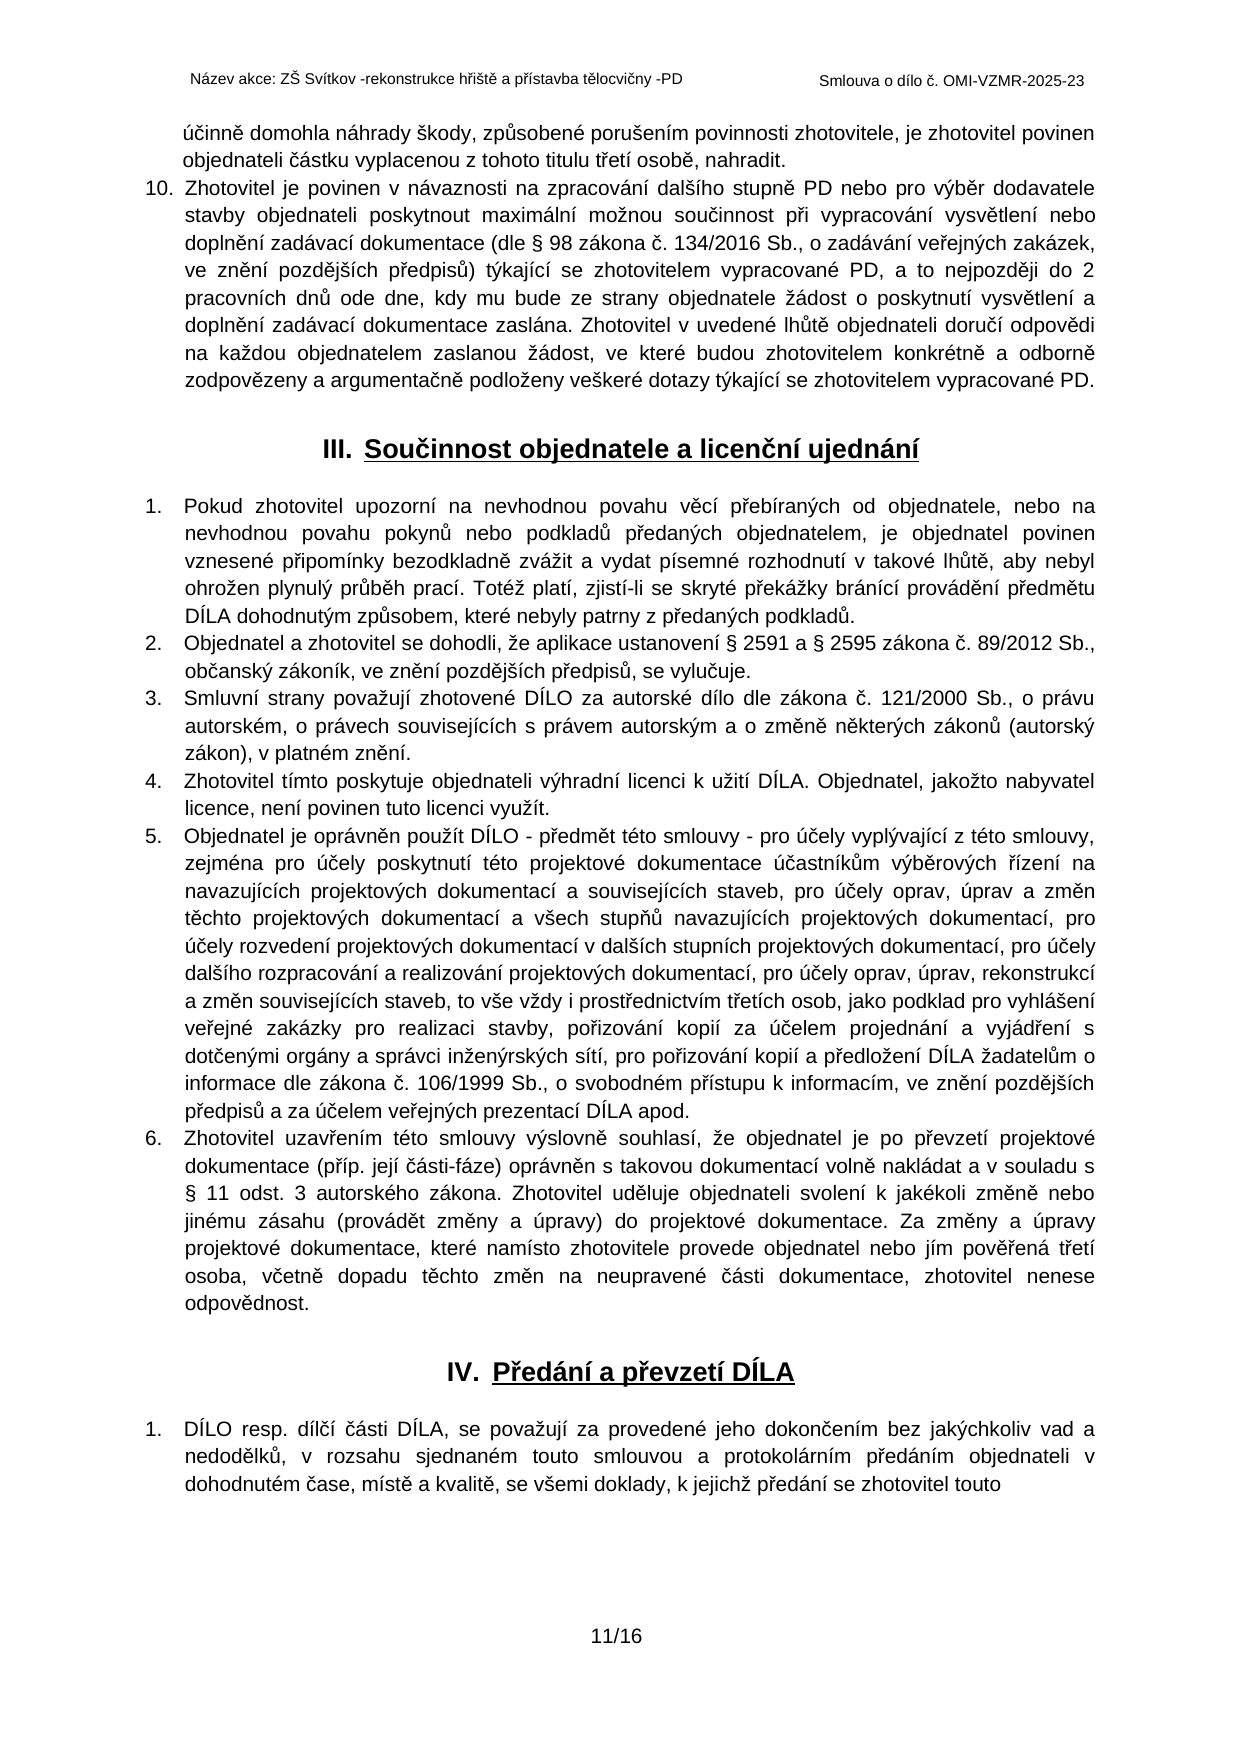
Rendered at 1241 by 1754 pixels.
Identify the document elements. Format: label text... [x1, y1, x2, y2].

text Smlouva o dílo č. OMI-VZMR-2025-23 [819, 72, 1085, 90]
list Zhotovitel uzavřením této smlouvy výslovně souhlasí, že objednatel je po převzetí projektové dokumentace (příp. její části-fáze) oprávněn s takovou dokumentací volně nakládat a v souladu s § 11 odst. 3 autorského zákona. Zhotovitel uděluje objednateli svolení k jakékoli změně nebo jinému zásahu (provádět změny a úpravy) do projektové dokumentace. Za změny a úpravy projektové dokumentace, které namísto zhotovitele provede objednatel nebo jím pověřená třetí osoba, včetně dopadu těchto změn na neupravené části dokumentace, zhotovitel nenese odpovědnost. [145, 1126, 1096, 1315]
text 11/16 [590, 1624, 643, 1648]
list Objednatel je oprávněn použít DÍLO - předmět této smlouvy - pro účely vyplývající z této smlouvy, zejména pro účely poskytnutí této projektové dokumentace účastníkům výběrových řízení na navazujících projektových dokumentací a souvisejících staveb, pro účely oprav, úprav a změn těchto projektových dokumentací a všech stupňů navazujících projektových dokumentací, pro účely rozvedení projektových dokumentací v dalších stupních projektových dokumentací, pro účely dalšího rozpracování a realizování projektových dokumentací, pro účely oprav, úprav, rekonstrukcí a změn souvisejících staveb, to vše vždy i prostřednictvím třetích osob, jako podklad pro vyhlášení veřejné zakázky pro realizaci stavby, pořizování kopií za účelem projednání a vyjádření s dotčenými orgány a správci inženýrských sítí, pro pořizování kopií a předložení DÍLA žadatelům o informace dle zákona č. 106/1999 Sb., o svobodném přístupu k informacím, ve znění pozdějších předpisů a za účelem veřejných prezentací DÍLA apod. [145, 824, 1096, 1123]
list Předání a převzetí DÍLA [145, 1356, 1096, 1387]
text účinně domohla náhrady škody, způsobené porušením povinnosti zhotovitele, je zhotovitel povinen objednateli částku vyplacenou z tohoto titulu třetí osobě, nahradit. [182, 121, 1096, 172]
list DÍLO resp. dílčí části DÍLA, se považují za provedené jeho dokončením bez jakýchkoliv vad a nedodělků, v rozsahu sjednaném touto smlouvou a protokolárním předáním objednateli v dohodnutém čase, místě a kvalitě, se všemi doklady, k jejichž předání se zhotovitel touto [145, 1417, 1096, 1496]
text Název akce: ZŠ Svítkov -rekonstrukce hřiště a přístavba tělocvičny -PD [190, 70, 683, 88]
list Objednatel a zhotovitel se dohodli, že aplikace ustanovení § 2591 a § 2595 zákona č. 89/2012 Sb., občanský zákoník, ve znění pozdějších předpisů, se vylučuje. [145, 631, 1096, 683]
list Zhotovitel je povinen v návaznosti na zpracování dalšího stupně PD nebo pro výběr dodavatele stavby objednateli poskytnout maximální možnou součinnost při vypracování vysvětlení nebo doplnění zadávací dokumentace (dle § 98 zákona č. 134/2016 Sb., o zadávání veřejných zakázek, ve znění pozdějších předpisů) týkající se zhotovitelem vypracované PD, a to nejpozději do 2 pracovních dnů ode dne, kdy mu bude ze strany objednatele žádost o poskytnutí vysvětlení a doplnění zadávací dokumentace zaslána. Zhotovitel v uvedené lhůtě objednateli doručí odpovědi na každou objednatelem zaslanou žádost, ve které budou zhotovitelem konkrétně a odborně zodpovězeny a argumentačně podloženy veškeré dotazy týkající se zhotovitelem vypracované PD. [145, 176, 1096, 392]
list Smluvní strany považují zhotovené DÍLO za autorské dílo dle zákona č. 121/2000 Sb., o právu autorském, o právech souvisejících s právem autorským a o změně některých zákonů (autorský zákon), v platném znění. [145, 686, 1096, 765]
list Pokud zhotovitel upozorní na nevhodnou povahu věcí přebíraných od objednatele, nebo na nevhodnou povahu pokynů nebo podkladů předaných objednatelem, je objednatel povinen vznesené připomínky bezodkladně zvážit a vydat písemné rozhodnutí v takové lhůtě, aby nebyl ohrožen plynulý průběh prací. Totéž platí, zjistí-li se skryté překážky bránící provádění předmětu DÍLA dohodnutým způsobem, které nebyly patrny z předaných podkladů. [145, 494, 1096, 628]
list Součinnost objednatele a licenční ujednání [145, 433, 1096, 464]
list Zhotovitel tímto poskytuje objednateli výhradní licenci k užití DÍLA. Objednatel, jakožto nabyvatel licence, není povinen tuto licenci využít. [145, 769, 1096, 820]
